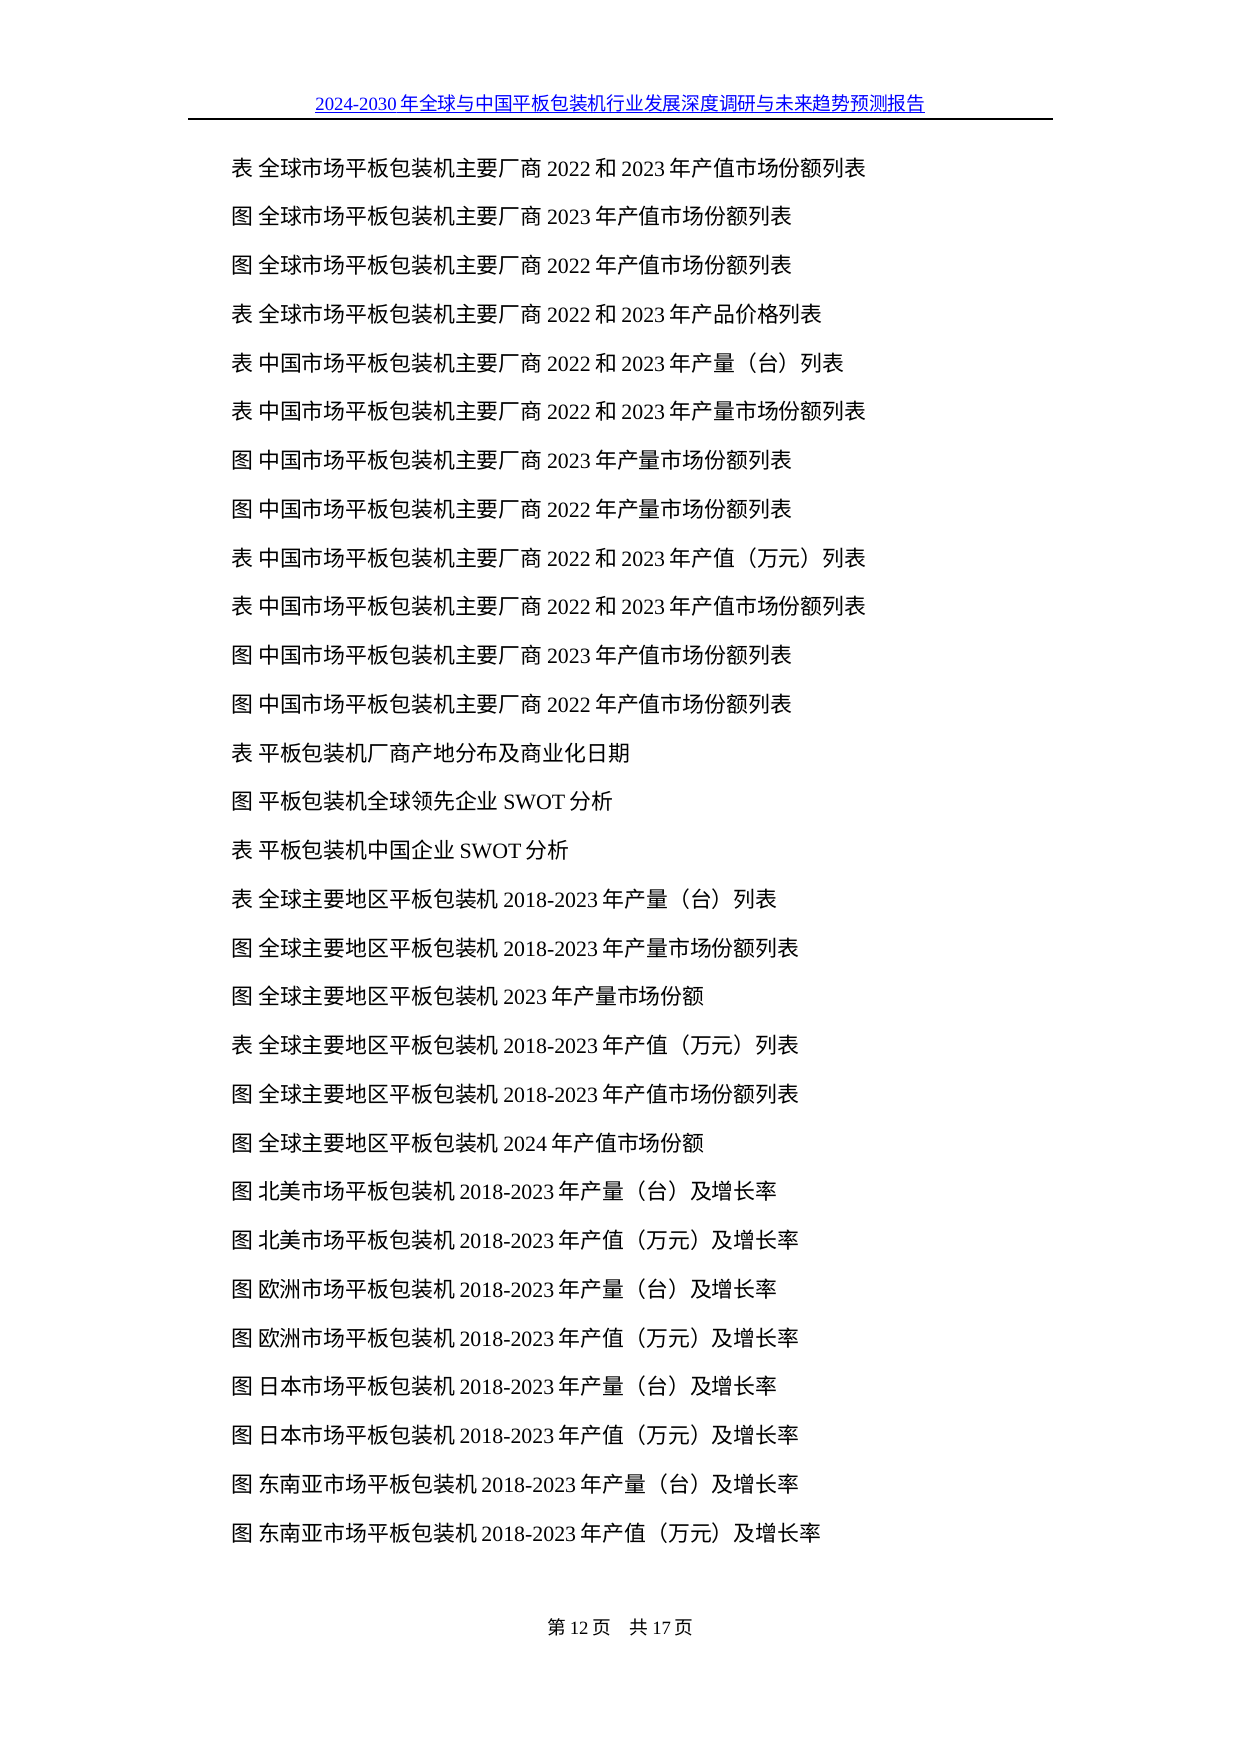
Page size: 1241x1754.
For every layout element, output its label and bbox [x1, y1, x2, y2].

text [187, 150, 1053, 1548]
